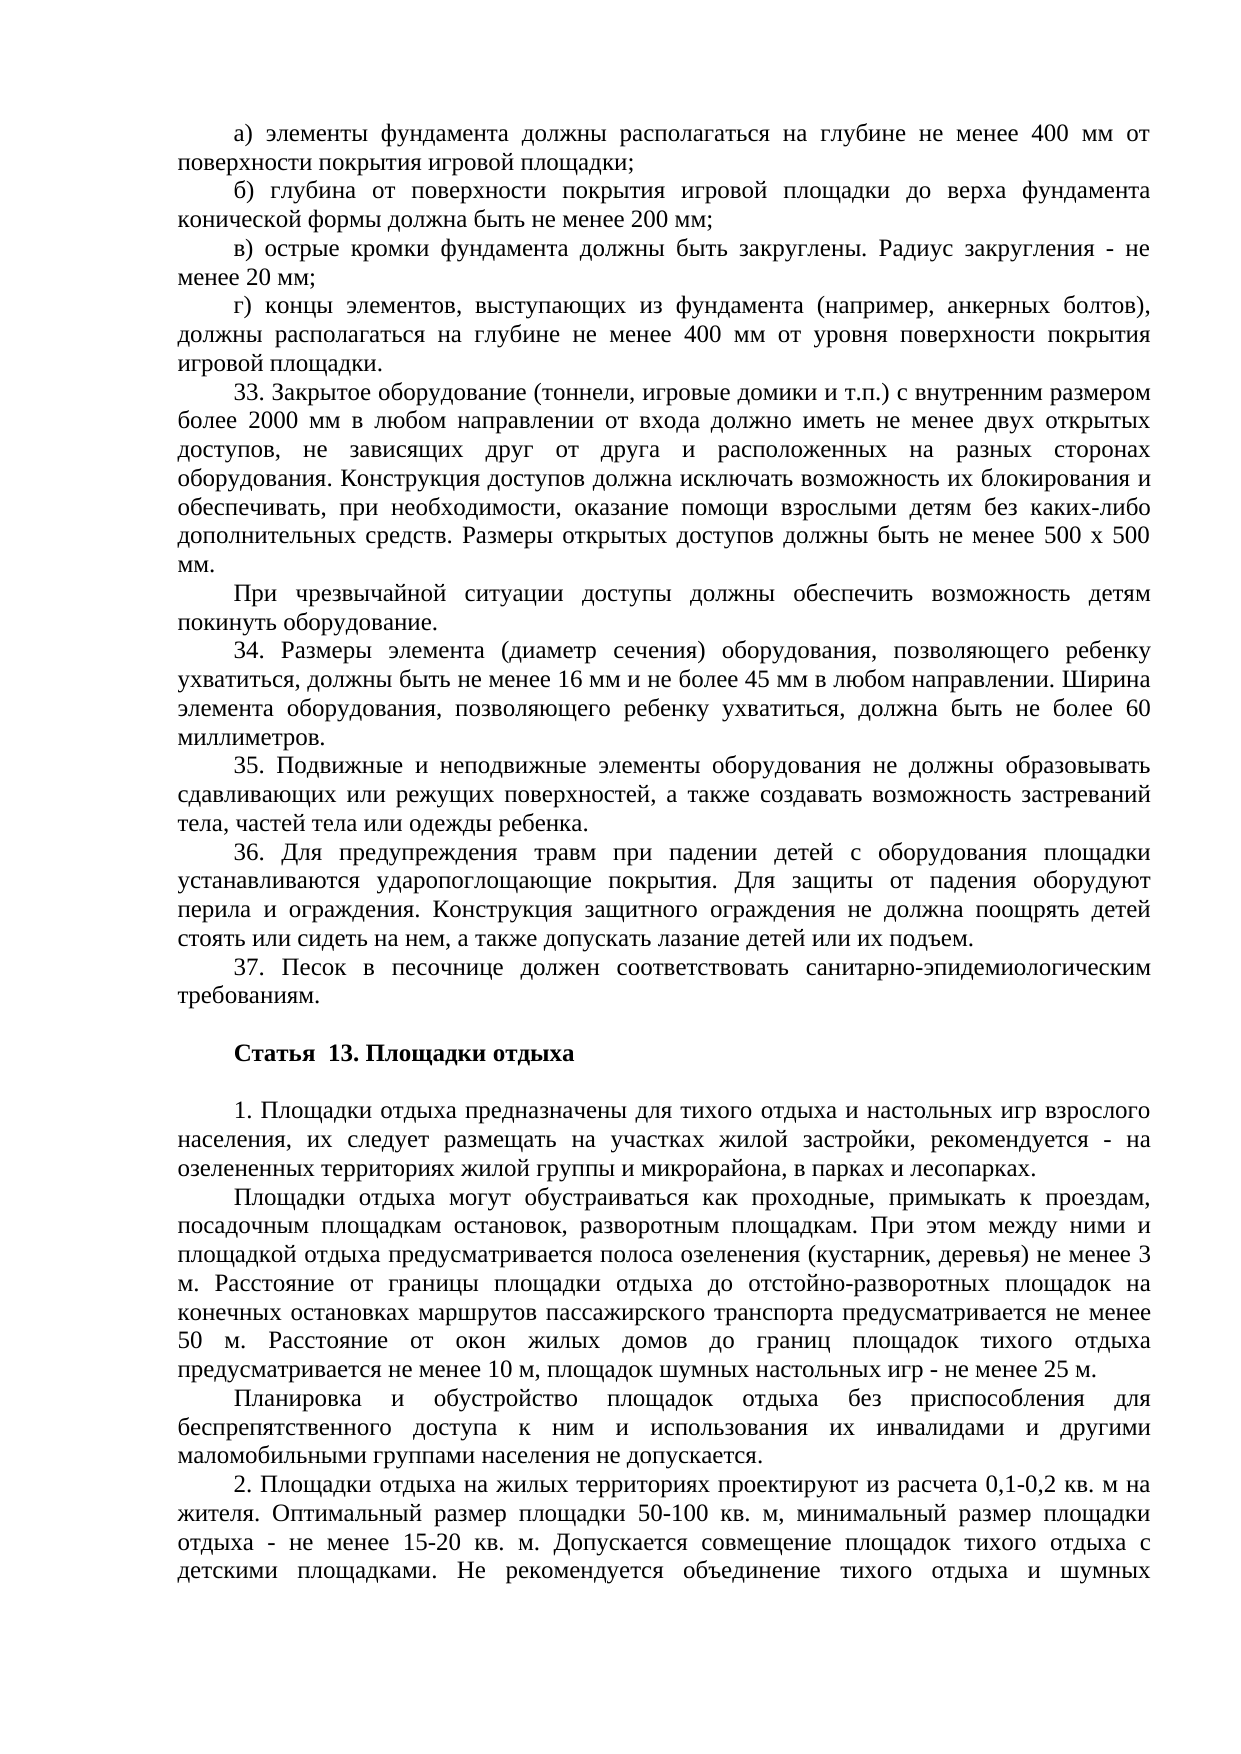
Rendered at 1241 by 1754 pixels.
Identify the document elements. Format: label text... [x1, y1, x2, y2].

text Планировка и обустройство площадок отдыха без приспособления для беспрепятственного доступа к ним и использования их инвалидами и другими маломобильными группами населения не допускается. [177, 1383, 1152, 1469]
text При чрезвычайной ситуации доступы должны обеспечить возможность детям покинуть оборудование. [177, 578, 1152, 636]
text 36. Для предупреждения травм при падении детей с оборудования площадки устанавливаются ударопоглощающие покрытия. Для защиты от падения оборудуют перила и ограждения. Конструкция защитного ограждения не должна поощрять детей стоять или сидеть на нем, а также допускать лазание детей или их подъем. [177, 837, 1152, 952]
text г) концы элементов, выступающих из фундамента (например, анкерных болтов), должны располагаться на глубине не менее 400 мм от уровня поверхности покрытия игровой площадки. [177, 291, 1152, 377]
text 35. Подвижные и неподвижные элементы оборудования не должны образовывать сдавливающих или режущих поверхностей, а также создавать возможность застреваний тела, частей тела или одежды ребенка. [177, 751, 1152, 837]
text а) элементы фундамента должны располагаться на глубине не менее 400 мм от поверхности покрытия игровой площадки; [177, 118, 1152, 176]
text б) глубина от поверхности покрытия игровой площадки до верха фундамента конической формы должна быть не менее 200 мм; [177, 176, 1152, 233]
text в) острые кромки фундамента должны быть закруглены. Радиус закругления - не менее 20 мм; [177, 233, 1152, 291]
text 34. Размеры элемента (диаметр сечения) оборудования, позволяющего ребенку ухватиться, должны быть не менее 16 мм и не более 45 мм в любом направлении. Ширина элемента оборудования, позволяющего ребенку ухватиться, должна быть не более 60 миллиметров. [177, 636, 1152, 751]
text Площадки отдыха могут обустраиваться как проходные, примыкать к проездам, посадочным площадкам остановок, разворотным площадкам. При этом между ними и площадкой отдыха предусматривается полоса озеленения (кустарник, деревья) не менее 3 м. Расстояние от границы площадки отдыха до отстойно-разворотных площадок на конечных остановках маршрутов пассажирского транспорта предусматривается не менее 50 м. Расстояние от окон жилых домов до границ площадок тихого отдыха предусматривается не менее 10 м, площадок шумных настольных игр - не менее 25 м. [177, 1182, 1152, 1383]
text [177, 1469, 1152, 1584]
text 33. Закрытое оборудование (тоннели, игровые домики и т.п.) с внутренним размером более 2000 мм в любом направлении от входа должно иметь не менее двух открытых доступов, не зависящих друг от друга и расположенных на разных сторонах оборудования. Конструкция доступов должна исключать возможность их блокирования и обеспечивать, при необходимости, оказание помощи взрослыми детям без каких-либо дополнительных средств. Размеры открытых доступов должны быть не менее 500 x 500 мм. [177, 377, 1152, 578]
text 1. Площадки отдыха предназначены для тихого отдыха и настольных игр взрослого населения, их следует размещать на участках жилой застройки, рекомендуется - на озелененных территориях жилой группы и микрорайона, в парках и лесопарках. [177, 1096, 1152, 1182]
title Статья 13. Площадки отдыха [177, 1038, 1152, 1067]
text 37. Песок в песочнице должен соответствовать санитарно-эпидемиологическим требованиям. [177, 952, 1152, 1009]
